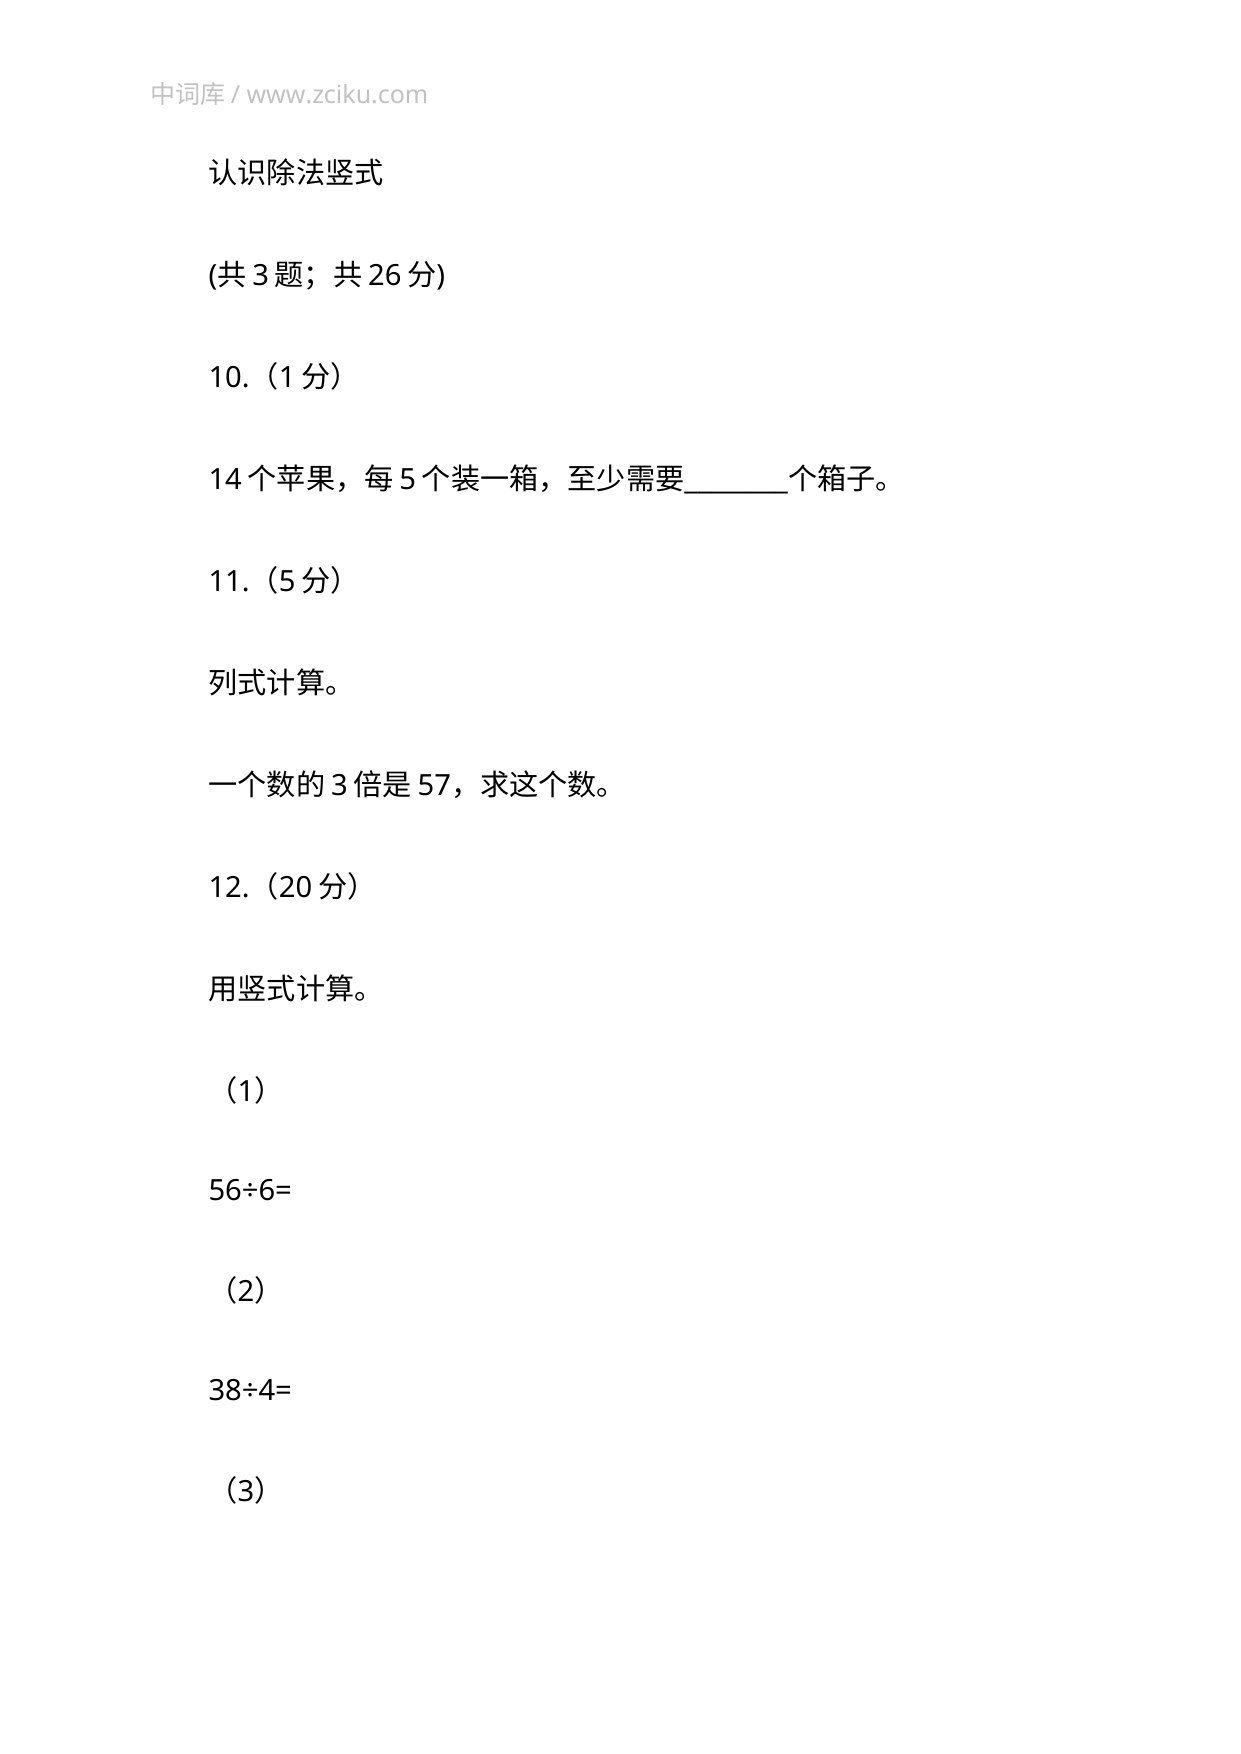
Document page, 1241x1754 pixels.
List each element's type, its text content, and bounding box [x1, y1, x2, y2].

text 10.（1分） [150, 354, 1090, 396]
text 11.（5分） [150, 558, 1090, 600]
text 12.（20分） [150, 863, 1090, 906]
text （1） [150, 1067, 1090, 1109]
text 认识除法竖式 [150, 150, 1090, 192]
text (共3题；共26分) [150, 252, 1090, 294]
text 38÷4= [150, 1369, 1090, 1409]
text （2） [150, 1268, 1090, 1310]
text 56÷6= [150, 1169, 1090, 1209]
text （3） [150, 1468, 1090, 1510]
text 列式计算。 [150, 660, 1090, 702]
text 一个数的3倍是57，求这个数。 [150, 761, 1090, 804]
text 14个苹果，每5个装一箱，至少需要________个箱子。 [150, 456, 1090, 498]
text 用竖式计算。 [150, 965, 1090, 1008]
